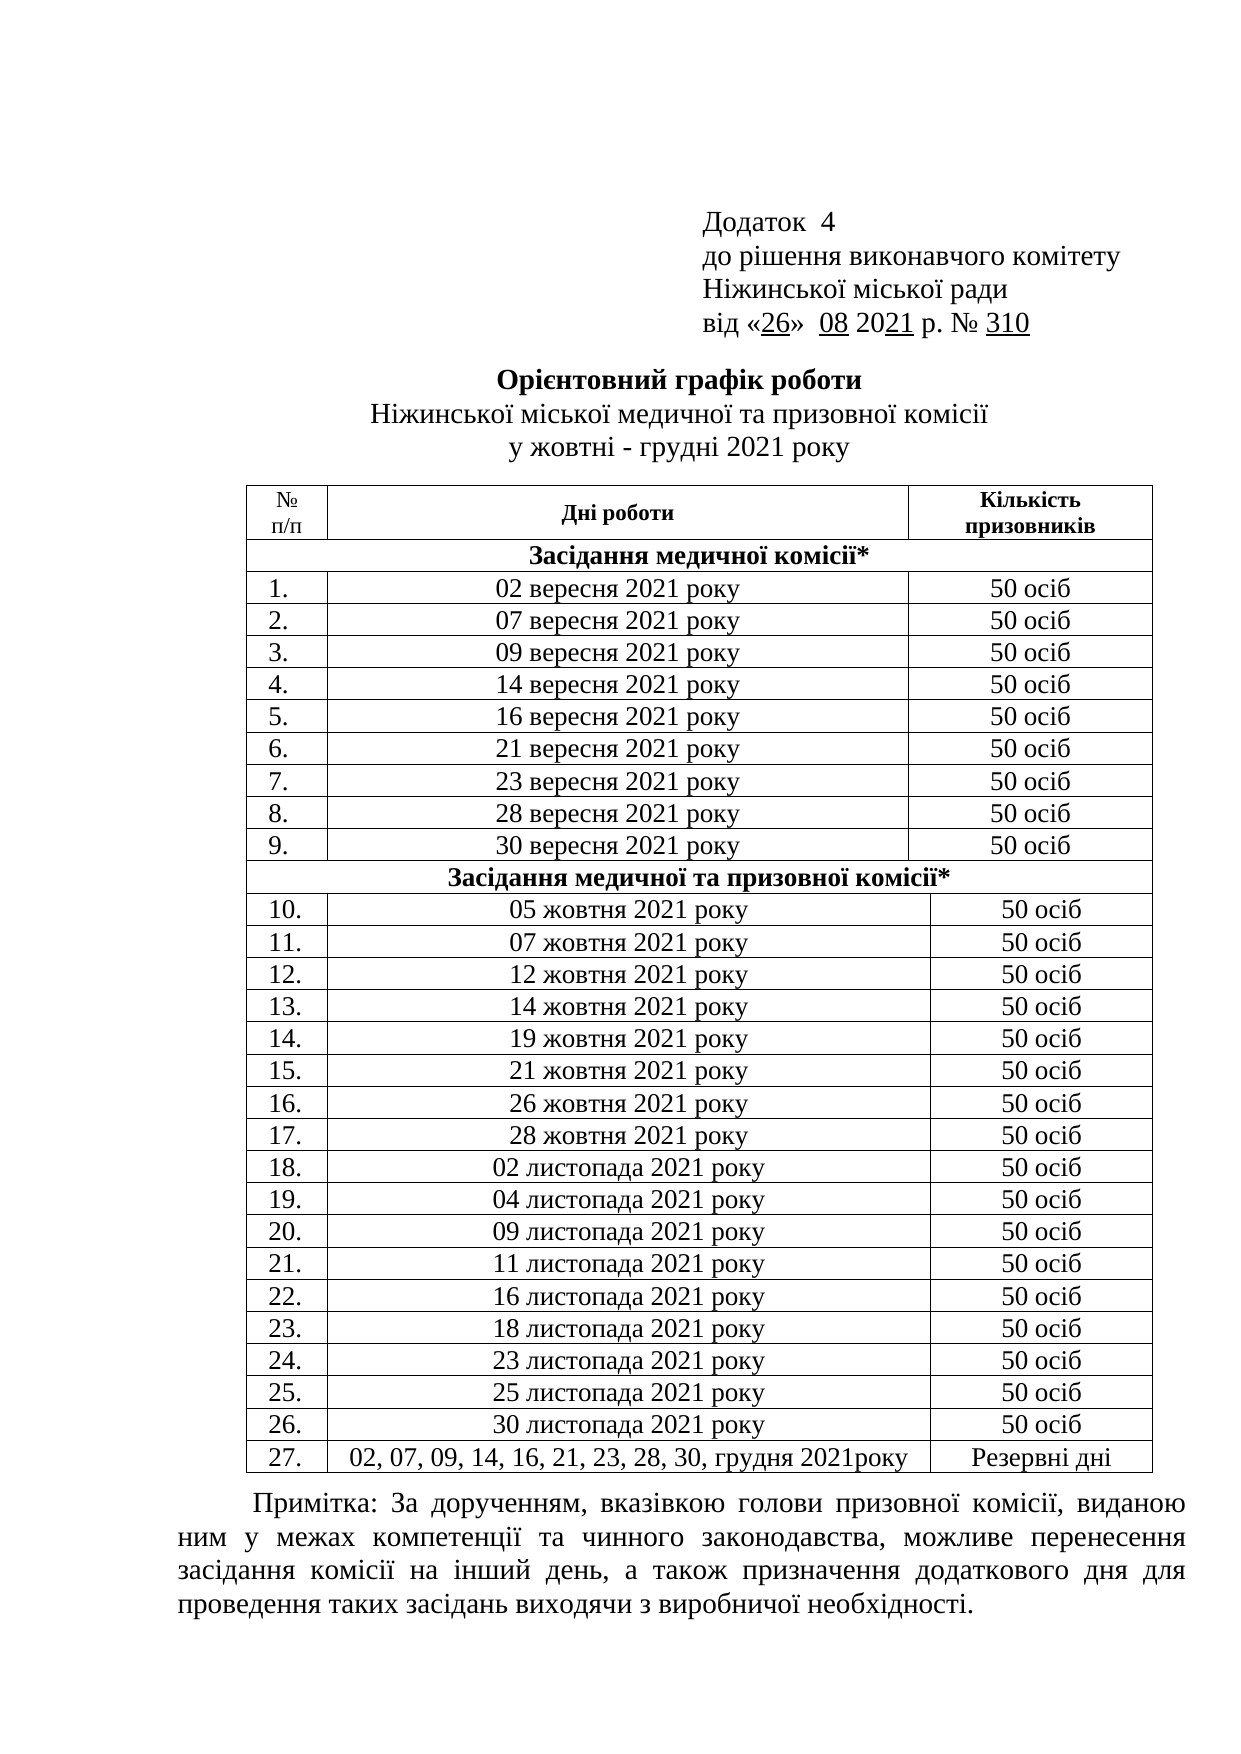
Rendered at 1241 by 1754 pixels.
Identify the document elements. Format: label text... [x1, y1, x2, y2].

table_cell 16 листопада 2021 року [328, 1280, 930, 1311]
table_cell [247, 1151, 327, 1182]
table_cell 50 осіб [931, 1215, 1152, 1247]
table_cell [247, 1183, 327, 1214]
table_cell [247, 1312, 327, 1343]
table_cell 50 осіб [931, 1344, 1152, 1375]
table_cell 07 вересня 2021 року [328, 604, 908, 635]
text до рішення виконавчого комітету [702, 238, 1181, 271]
table_cell [247, 733, 327, 764]
table_cell [247, 668, 327, 699]
table_cell 11 листопада 2021 року [328, 1248, 930, 1279]
table_cell 50 осіб [909, 668, 1152, 699]
text Примітка: За дорученням, вказівкою голови призовної комісії, виданою ним у межах компетенції та чинного законодавства, можливе перенесення засідання комісії на інший день, а також призначення додаткового дня для проведення таких засідань виходячи з виробничої необхідності. [177, 1485, 1187, 1619]
text від «26» 08 2021 р. № 310 [702, 305, 1181, 338]
table_cell [247, 990, 327, 1021]
table_cell [247, 894, 327, 925]
text Ніжинської міської медичної та призовної комісії [177, 396, 1181, 429]
table_cell 09 листопада 2021 року [328, 1215, 930, 1247]
table_cell 50 осіб [931, 990, 1152, 1021]
table_cell [247, 765, 327, 796]
table_cell 50 осіб [931, 1280, 1152, 1311]
table_cell 18 листопада 2021 року [328, 1312, 930, 1343]
table_cell Засідання медичної та призовної комісії* [247, 861, 1152, 892]
table_cell [247, 1441, 327, 1472]
table_cell 50 осіб [909, 636, 1152, 667]
table_cell 19 жовтня 2021 року [328, 1022, 930, 1053]
table_header Дні роботи [328, 486, 908, 538]
table_cell 50 осіб [931, 1055, 1152, 1086]
table_cell 50 осіб [931, 1151, 1152, 1182]
table_cell 05 жовтня 2021 року [328, 894, 930, 925]
table_cell 50 осіб [931, 1183, 1152, 1214]
table_cell [247, 1087, 327, 1118]
table_cell 50 осіб [931, 926, 1152, 957]
table_cell 02, 07, 09, 14, 16, 21, 23, 28, 30, грудня 2021року [328, 1441, 930, 1472]
table_cell 50 осіб [909, 572, 1152, 603]
table_cell 04 листопада 2021 року [328, 1183, 930, 1214]
table_cell 07 жовтня 2021 року [328, 926, 930, 957]
table_cell 25 листопада 2021 року [328, 1376, 930, 1407]
table_cell 50 осіб [931, 894, 1152, 925]
table_cell 50 осіб [931, 1087, 1152, 1118]
table_cell 21 вересня 2021 року [328, 733, 908, 764]
table_cell [247, 1022, 327, 1053]
table_header № п/п [247, 486, 327, 538]
table_cell 50 осіб [909, 797, 1152, 828]
table_cell [247, 829, 327, 860]
text Ніжинської міської ради [702, 271, 1181, 305]
table_cell 50 осіб [931, 1312, 1152, 1343]
table_cell 12 жовтня 2021 року [328, 958, 930, 989]
table_cell [247, 604, 327, 635]
table_cell 28 вересня 2021 року [328, 797, 908, 828]
table_cell [247, 958, 327, 989]
table_cell [247, 1280, 327, 1311]
table_cell 16 вересня 2021 року [328, 700, 908, 732]
table_cell Засідання медичної комісії* [247, 540, 1152, 571]
table_cell 21 жовтня 2021 року [328, 1055, 930, 1086]
table_cell 50 осіб [909, 829, 1152, 860]
table_cell 50 осіб [931, 1119, 1152, 1150]
table_cell [247, 572, 327, 603]
table_cell 50 осіб [909, 765, 1152, 796]
table_cell [247, 1248, 327, 1279]
table_cell 26 жовтня 2021 року [328, 1087, 930, 1118]
table_cell 30 листопада 2021 року [328, 1409, 930, 1440]
table_cell [247, 926, 327, 957]
table_cell 09 вересня 2021 року [328, 636, 908, 667]
table_cell 02 листопада 2021 року [328, 1151, 930, 1182]
table_cell 50 осіб [909, 733, 1152, 764]
text Додаток 4 [702, 204, 1181, 238]
table_cell [247, 636, 327, 667]
table_cell [247, 700, 327, 732]
table_cell 23 вересня 2021 року [328, 765, 908, 796]
table_cell [247, 1119, 327, 1150]
table_cell [247, 797, 327, 828]
subtitle Орієнтовний графік роботи [177, 362, 1181, 396]
table_cell 50 осіб [931, 1376, 1152, 1407]
table_cell [247, 1344, 327, 1375]
table_cell [247, 1055, 327, 1086]
table_cell 14 вересня 2021 року [328, 668, 908, 699]
table_cell 50 осіб [909, 604, 1152, 635]
table_cell [247, 1215, 327, 1247]
table_cell 28 жовтня 2021 року [328, 1119, 930, 1150]
table_cell 50 осіб [931, 958, 1152, 989]
table_cell [247, 1376, 327, 1407]
table_cell 23 листопада 2021 року [328, 1344, 930, 1375]
text у жовтні - грудні 2021 року [177, 429, 1181, 463]
table_cell 50 осіб [931, 1022, 1152, 1053]
table_cell 14 жовтня 2021 року [328, 990, 930, 1021]
table_cell Резервні дні [931, 1441, 1152, 1472]
table_cell 02 вересня 2021 року [328, 572, 908, 603]
table_cell 50 осіб [909, 700, 1152, 732]
table_cell 50 осіб [931, 1409, 1152, 1440]
table_cell 50 осіб [931, 1248, 1152, 1279]
table_header Кількість призовників [909, 486, 1152, 538]
table_cell [247, 1409, 327, 1440]
table_cell 30 вересня 2021 року [328, 829, 908, 860]
